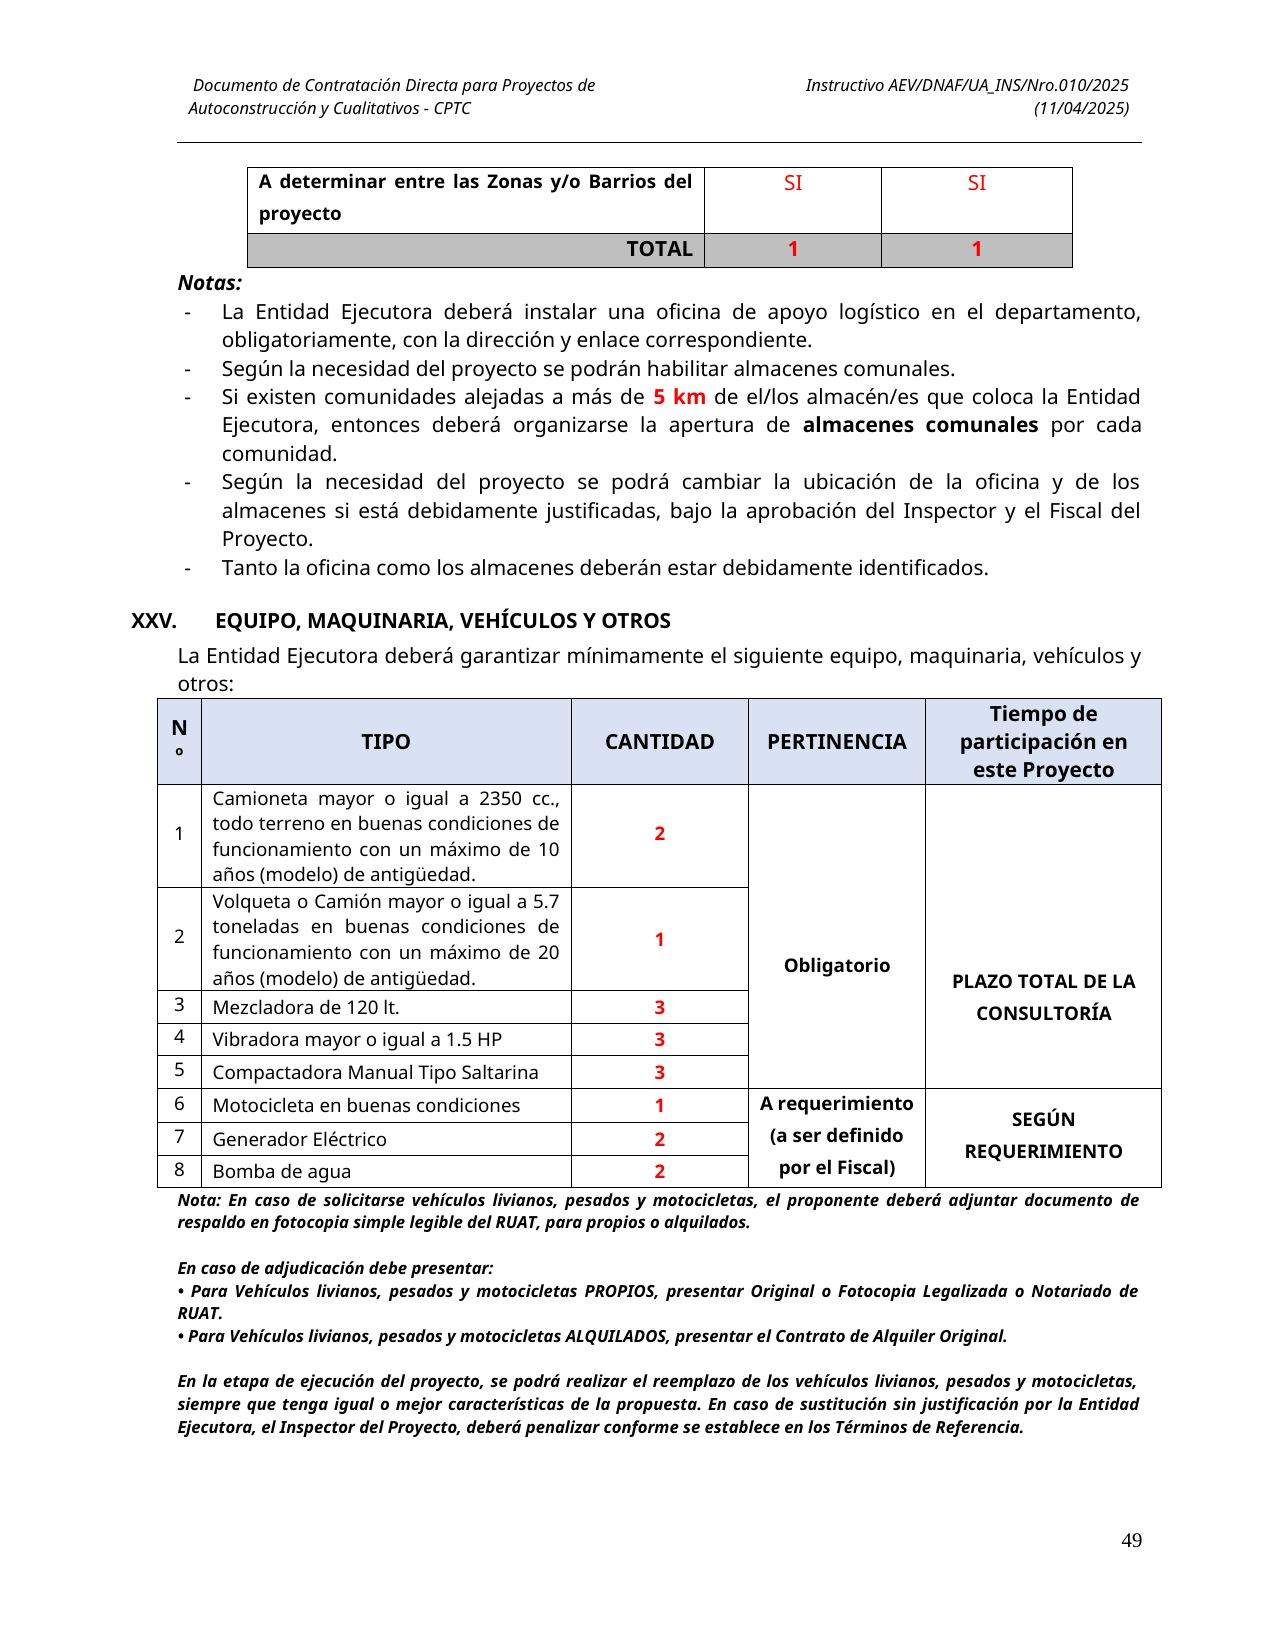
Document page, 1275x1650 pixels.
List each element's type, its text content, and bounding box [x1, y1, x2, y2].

table_cell SI [705, 168, 881, 233]
table_header Nº [158, 699, 201, 784]
table_cell A requerimiento (a ser definido por el Fiscal) [749, 1089, 925, 1187]
table_header TIPO [202, 699, 571, 784]
table_cell Motocicleta en buenas condiciones [202, 1089, 571, 1122]
text • Para Vehículos livianos, pesados y motocicletas ALQUILADOS, presentar el Contrato de Alquiler Original. [177, 1324, 1142, 1347]
text Notas: [177, 268, 1142, 297]
table_cell 3 [158, 991, 201, 1023]
table_cell 3 [572, 1024, 748, 1055]
text En la etapa de ejecución del proyecto, se podrá realizar el reemplazo de los vehículos livianos, pesados y motocicletas, siempre que tenga igual o mejor características de la propuesta. En caso de sustitución sin justificación por la Entidad Ejecutora, el Inspector del Proyecto, deberá penalizar conforme se establece en los Términos de Referencia. [177, 1370, 1142, 1438]
table_cell A determinar entre las Zonas y/o Barrios del proyecto [248, 168, 704, 233]
table_cell Camioneta mayor o igual a 2350 cc., todo terreno en buenas condiciones de funcionamiento con un máximo de 10 años (modelo) de antigüedad. [202, 785, 571, 887]
table_cell TOTAL [248, 234, 704, 267]
text En caso de adjudicación debe presentar: [177, 1256, 1142, 1279]
text La Entidad Ejecutora deberá garantizar mínimamente el siguiente equipo, maquinaria, vehículos y otros: [177, 641, 1142, 698]
text Nota: En caso de solicitarse vehículos livianos, pesados y motocicletas, el proponente deberá adjuntar documento de respaldo en fotocopia simple legible del RUAT, para propios o alquilados. [177, 1188, 1142, 1234]
table_cell Bomba de agua [202, 1156, 571, 1187]
list La Entidad Ejecutora deberá instalar una oficina de apoyo logístico en el departamento, obligatoriamente, con la dirección y enlace correspondiente. [184, 297, 1142, 354]
list EQUIPO, MAQUINARIA, VEHÍCULOS Y OTROS [177, 606, 1142, 634]
table_cell Compactadora Manual Tipo Saltarina [202, 1056, 571, 1088]
text • Para Vehículos livianos, pesados y motocicletas PROPIOS, presentar Original o Fotocopia Legalizada o Notariado de RUAT. [177, 1279, 1142, 1324]
table_cell 1 [572, 888, 748, 990]
table_cell Vibradora mayor o igual a 1.5 HP [202, 1024, 571, 1055]
list Según la necesidad del proyecto se podrá cambiar la ubicación de la oficina y de los almacenes si está debidamente justificadas, bajo la aprobación del Inspector y el Fiscal del Proyecto. [184, 467, 1142, 553]
table_cell 3 [572, 991, 748, 1023]
list Tanto la oficina como los almacenes deberán estar debidamente identificados. [184, 553, 1142, 581]
table_header CANTIDAD [572, 699, 748, 784]
table_cell 6 [158, 1089, 201, 1122]
table_cell SI [882, 168, 1072, 233]
table_cell 5 [158, 1056, 201, 1088]
table_cell Mezcladora de 120 lt. [202, 991, 571, 1023]
table_header Tiempo de participación en este Proyecto [926, 699, 1161, 784]
table_cell PLAZO TOTAL DE LA CONSULTORÍA [926, 785, 1161, 1088]
table_cell 3 [572, 1056, 748, 1088]
table_cell 1 [882, 234, 1072, 267]
list Según la necesidad del proyecto se podrán habilitar almacenes comunales. [184, 354, 1142, 382]
table_cell 7 [158, 1123, 201, 1155]
list Si existen comunidades alejadas a más de 5 km de el/los almacén/es que coloca la Entidad Ejecutora, entonces deberá organizarse la apertura de almacenes comunales por cada comunidad. [184, 382, 1142, 467]
table_cell 2 [572, 785, 748, 887]
table_cell 1 [158, 785, 201, 887]
table_cell 2 [158, 888, 201, 990]
table_cell 4 [158, 1024, 201, 1055]
table_cell 2 [572, 1123, 748, 1155]
table_cell Generador Eléctrico [202, 1123, 571, 1155]
table_cell Obligatorio [749, 785, 925, 1088]
table_cell Volqueta o Camión mayor o igual a 5.7 toneladas en buenas condiciones de funcionamiento con un máximo de 20 años (modelo) de antigüedad. [202, 888, 571, 990]
table_cell SEGÚN REQUERIMIENTO [926, 1089, 1161, 1187]
table_cell 1 [572, 1089, 748, 1122]
table_cell 2 [572, 1156, 748, 1187]
table_cell 8 [158, 1156, 201, 1187]
table_header PERTINENCIA [749, 699, 925, 784]
table_cell 1 [705, 234, 881, 267]
